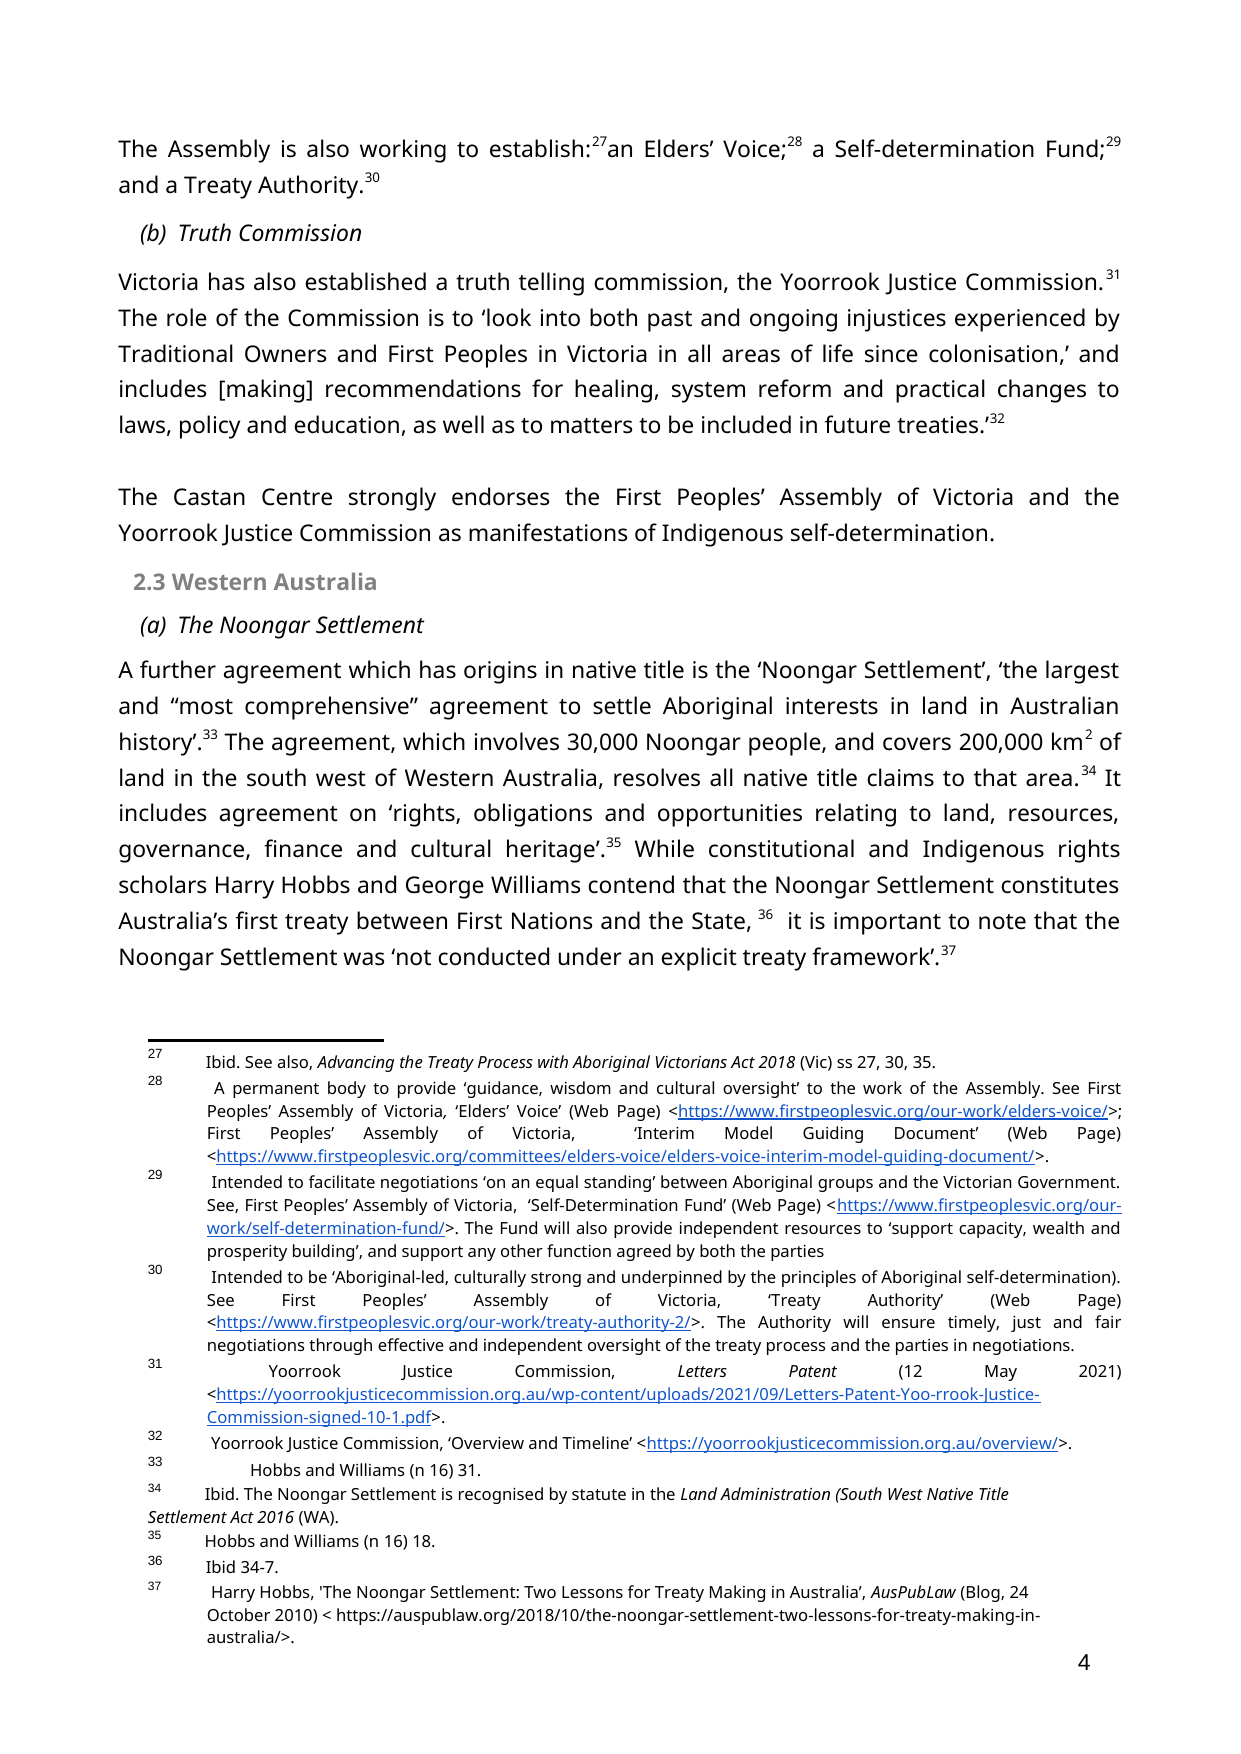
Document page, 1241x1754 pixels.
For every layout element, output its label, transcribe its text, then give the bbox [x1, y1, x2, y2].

list The Noongar Settlement [140, 609, 1121, 641]
list Truth Commission [140, 217, 1121, 248]
text Victoria has also established a truth telling commission, the Yoorrook Justice Commission. The role of the Commission is to ‘look into both past and ongoing injustices experienced by Traditional Owners and First Peoples in Victoria in all areas of life since colonisation,’ and includes [making] recommendations for healing, system reform and practical changes to laws, policy and education, as well as to matters to be included in future treaties.’ [118, 266, 1121, 441]
text 2.3 Western Australia [133, 566, 1121, 597]
text A further agreement which has origins in native title is the ‘Noongar Settlement’, ‘the largest and “most comprehensive” agreement to settle Aboriginal interests in land in Australian history’. The agreement, which involves 30,000 Noongar people, and covers 200,000 km2 of land in the south west of Western Australia, resolves all native title claims to that area. It includes agreement on ‘rights, obligations and opportunities relating to land, resources, governance, finance and cultural heritage’. While constitutional and Indigenous rights scholars Harry Hobbs and George Williams contend that the Noongar Settlement constitutes Australia’s first treaty between First Nations and the State, it is important to note that the Noongar Settlement was ‘not conducted under an explicit treaty framework’. [118, 654, 1121, 972]
text The first phase saw the establishment in 2019 of the First Peoples’ Assembly of Victoria (Assembly) -a democratically elected representative body for First Nations people in the State. The treaty process is currently in phase 2, which involves collaboration between the Assembly and the State to develop a framework for the negotiation of treaties. The Treaty Negotiation Framework will determine whether there should be one or multiple treaties, the content of treaties, and who negotiates and is represented by the treaties. The framework must ensure negotiations cover key issues, including the recognition of historic wrongs, addressing ongoing injustices, supporting reconciliation, ‘promoting the fundamental human rights of Aboriginal peoples, including the right to self-determination’, and acknowledging the importance of culture to Aboriginal identity, among other objectives. The Assembly is also working to establish:an Elders’ Voice; a Self-determination Fund; and a Treaty Authority. [118, 133, 1121, 200]
text The Castan Centre strongly endorses the First Peoples’ Assembly of Victoria and the Yoorrook Justice Commission as manifestations of Indigenous self-determination. [118, 481, 1121, 548]
